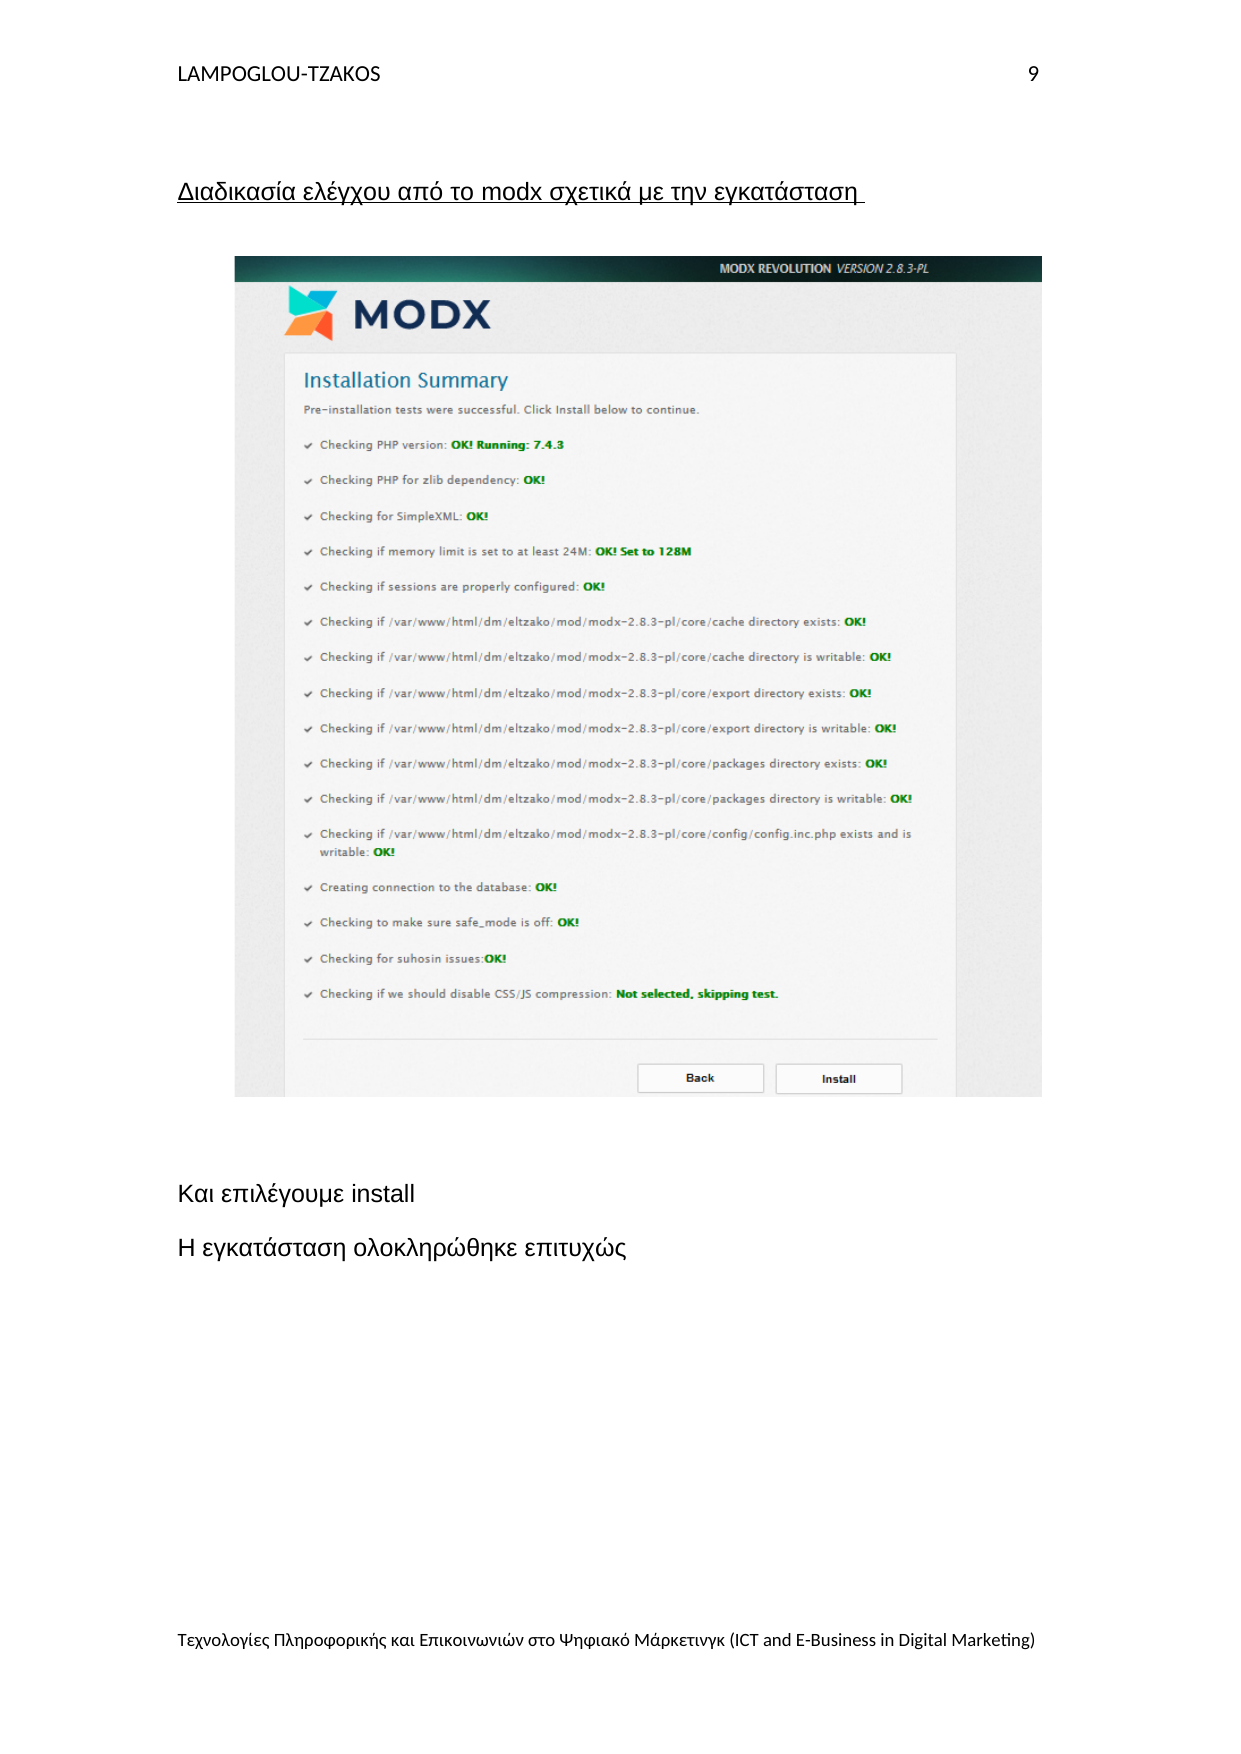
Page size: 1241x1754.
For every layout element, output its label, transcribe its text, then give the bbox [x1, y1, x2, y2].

text Διαδικασία ελέγχου από το modx σχετικά με την εγκατάσταση [177, 177, 1152, 206]
text Και επιλέγουμε install [177, 1179, 1152, 1208]
text Η εγκατάσταση ολοκληρώθηκε επιτυχώς [177, 1233, 1152, 1262]
picture [234, 256, 1042, 1097]
